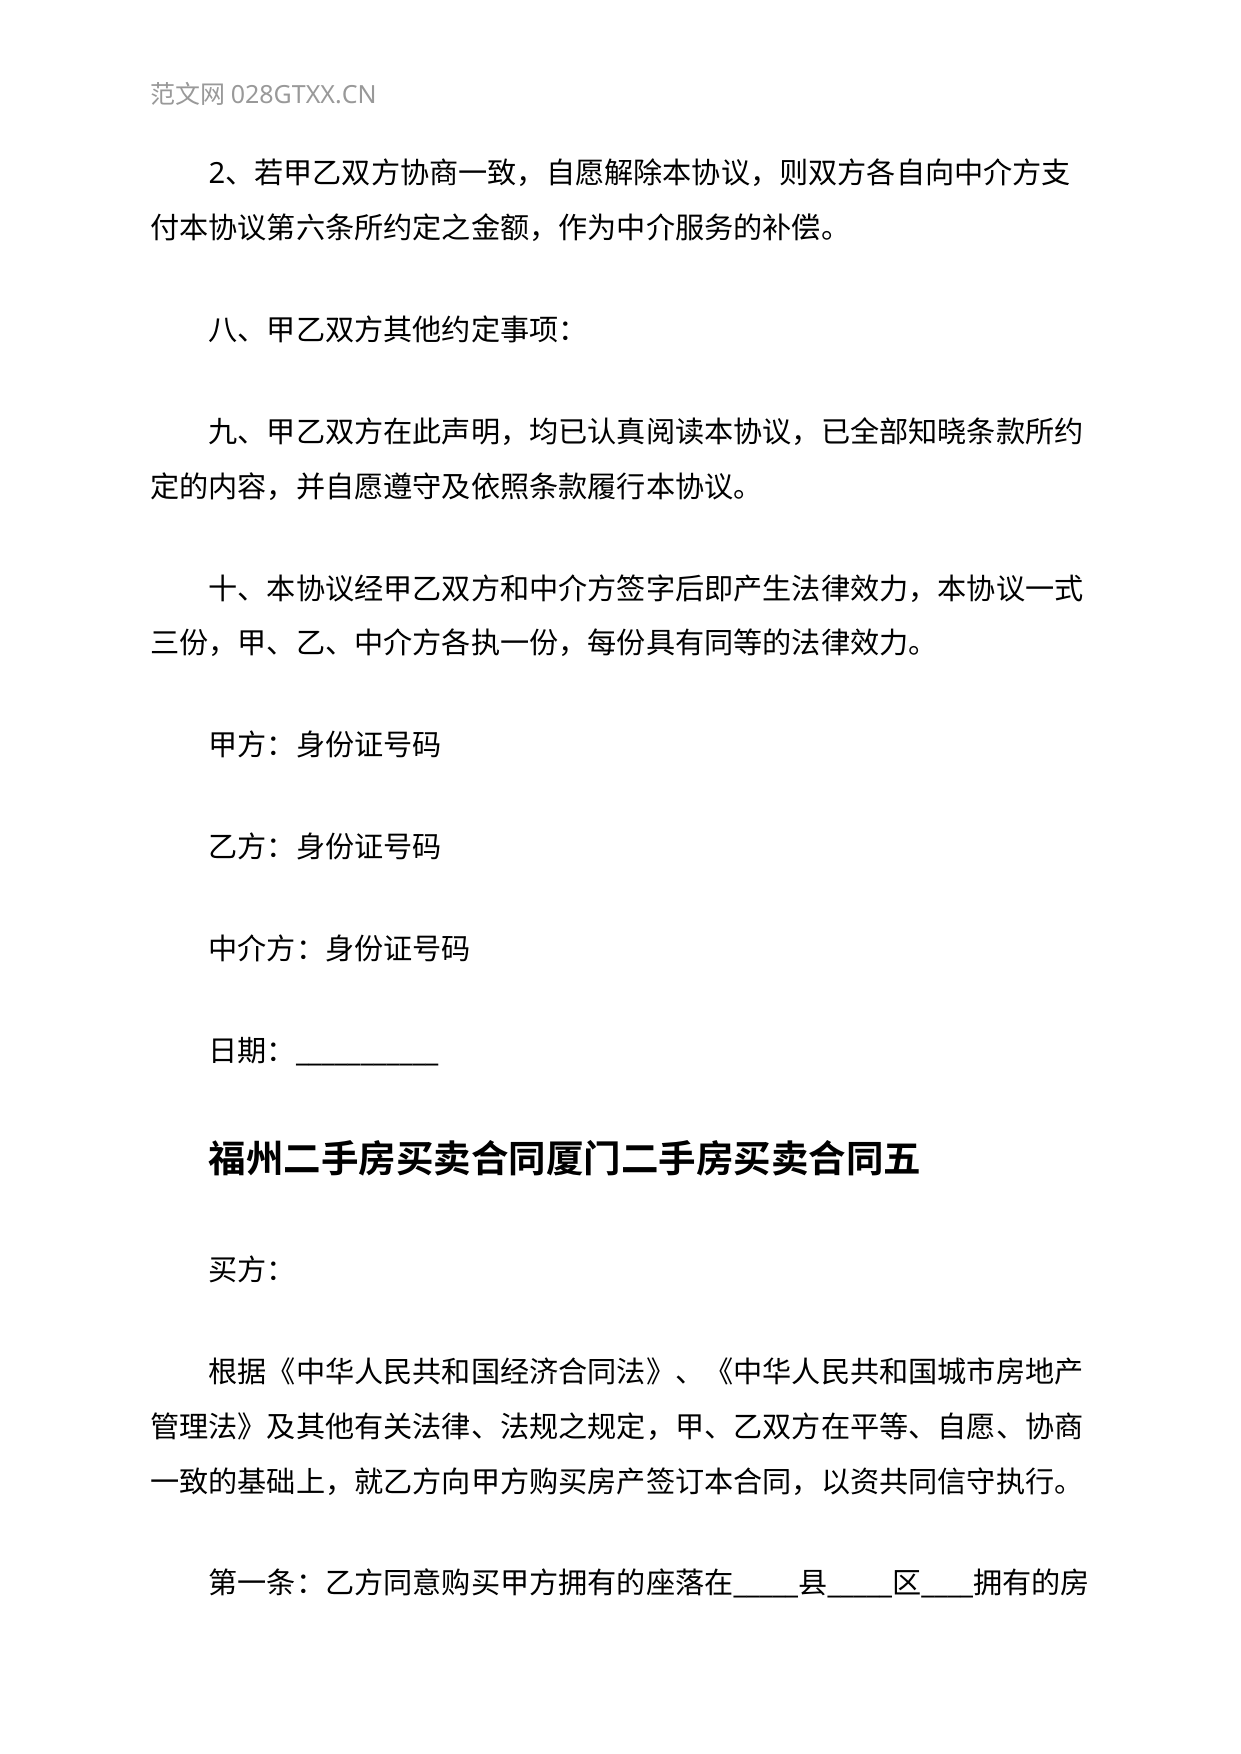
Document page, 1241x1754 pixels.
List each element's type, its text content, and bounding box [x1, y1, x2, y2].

text 八、甲乙双方其他约定事项： [150, 307, 1090, 349]
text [150, 1560, 1090, 1602]
text 九、甲乙双方在此声明，均已认真阅读本协议，已全部知晓条款所约定的内容，并自愿遵守及依照条款履行本协议。 [150, 408, 1090, 506]
text 中介方：身份证号码 [150, 925, 1090, 968]
text 十、本协议经甲乙双方和中介方签字后即产生法律效力，本协议一式三份，甲、乙、中介方各执一份，每份具有同等的法律效力。 [150, 565, 1090, 662]
text 乙方：身份证号码 [150, 824, 1090, 866]
text 根据《中华人民共和国经济合同法》、《中华人民共和国城市房地产管理法》及其他有关法律、法规之规定，甲、乙双方在平等、自愿、协商一致的基础上，就乙方向甲方购买房产签订本合同，以资共同信守执行。 [150, 1348, 1090, 1500]
text 福州二手房买卖合同厦门二手房买卖合同五 [150, 1129, 1090, 1183]
text 日期：___________ [150, 1027, 1090, 1069]
text 甲方：身份证号码 [150, 722, 1090, 764]
text 2、若甲乙双方协商一致，自愿解除本协议，则双方各自向中介方支付本协议第六条所约定之金额，作为中介服务的补偿。 [150, 150, 1090, 247]
text 买方： [150, 1247, 1090, 1289]
